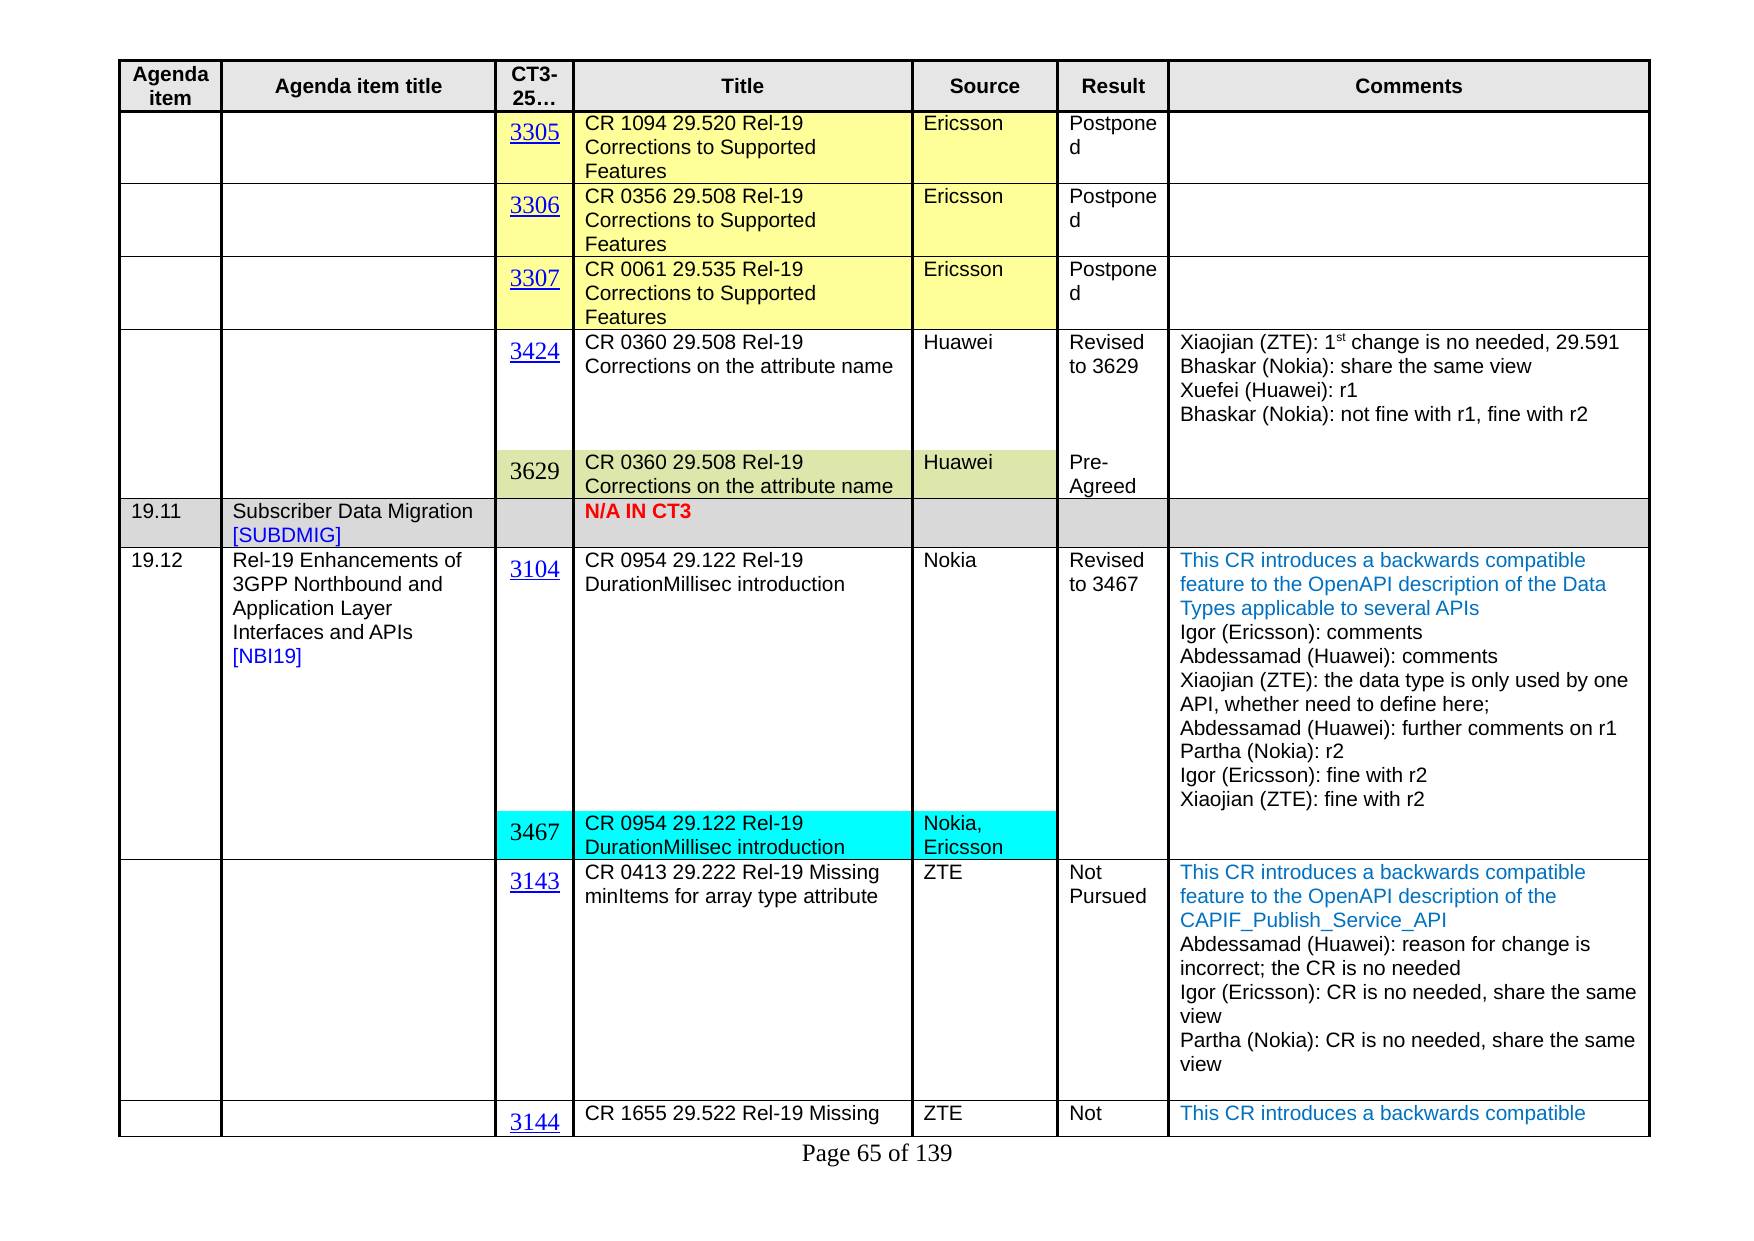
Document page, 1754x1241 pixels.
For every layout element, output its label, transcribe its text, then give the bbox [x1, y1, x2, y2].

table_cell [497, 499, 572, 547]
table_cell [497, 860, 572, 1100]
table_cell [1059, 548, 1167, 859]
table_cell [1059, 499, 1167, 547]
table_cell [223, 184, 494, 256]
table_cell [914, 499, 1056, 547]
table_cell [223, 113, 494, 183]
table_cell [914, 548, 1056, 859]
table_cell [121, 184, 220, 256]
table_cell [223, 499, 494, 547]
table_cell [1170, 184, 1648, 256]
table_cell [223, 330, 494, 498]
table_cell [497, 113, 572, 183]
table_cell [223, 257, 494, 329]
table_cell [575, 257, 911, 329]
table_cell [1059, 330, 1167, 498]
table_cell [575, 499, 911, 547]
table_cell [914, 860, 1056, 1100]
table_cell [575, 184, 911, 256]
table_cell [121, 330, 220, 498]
table_header Agenda item [121, 62, 220, 110]
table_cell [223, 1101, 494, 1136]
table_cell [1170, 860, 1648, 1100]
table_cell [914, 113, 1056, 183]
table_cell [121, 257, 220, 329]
table_header Source [914, 62, 1056, 110]
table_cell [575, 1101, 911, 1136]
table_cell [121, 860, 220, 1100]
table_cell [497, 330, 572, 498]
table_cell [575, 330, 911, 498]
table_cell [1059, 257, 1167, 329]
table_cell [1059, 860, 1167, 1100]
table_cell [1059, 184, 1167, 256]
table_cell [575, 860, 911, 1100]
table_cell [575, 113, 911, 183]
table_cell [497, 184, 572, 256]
table_header Result [1059, 62, 1167, 110]
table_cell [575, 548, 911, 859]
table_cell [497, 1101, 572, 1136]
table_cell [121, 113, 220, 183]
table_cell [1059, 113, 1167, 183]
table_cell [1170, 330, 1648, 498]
table_header Agenda item title [223, 62, 494, 110]
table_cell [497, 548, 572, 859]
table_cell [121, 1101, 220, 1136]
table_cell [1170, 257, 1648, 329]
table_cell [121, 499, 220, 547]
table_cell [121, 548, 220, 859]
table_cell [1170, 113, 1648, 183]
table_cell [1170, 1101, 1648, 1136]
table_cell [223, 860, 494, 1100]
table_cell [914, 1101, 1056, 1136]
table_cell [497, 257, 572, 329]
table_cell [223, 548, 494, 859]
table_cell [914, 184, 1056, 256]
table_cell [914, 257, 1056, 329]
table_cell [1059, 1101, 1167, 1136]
table_header Title [575, 62, 911, 110]
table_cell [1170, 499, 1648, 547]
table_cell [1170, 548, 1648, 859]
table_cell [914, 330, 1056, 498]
table_header Comments [1170, 62, 1648, 110]
table_header CT3-25… [497, 62, 572, 110]
